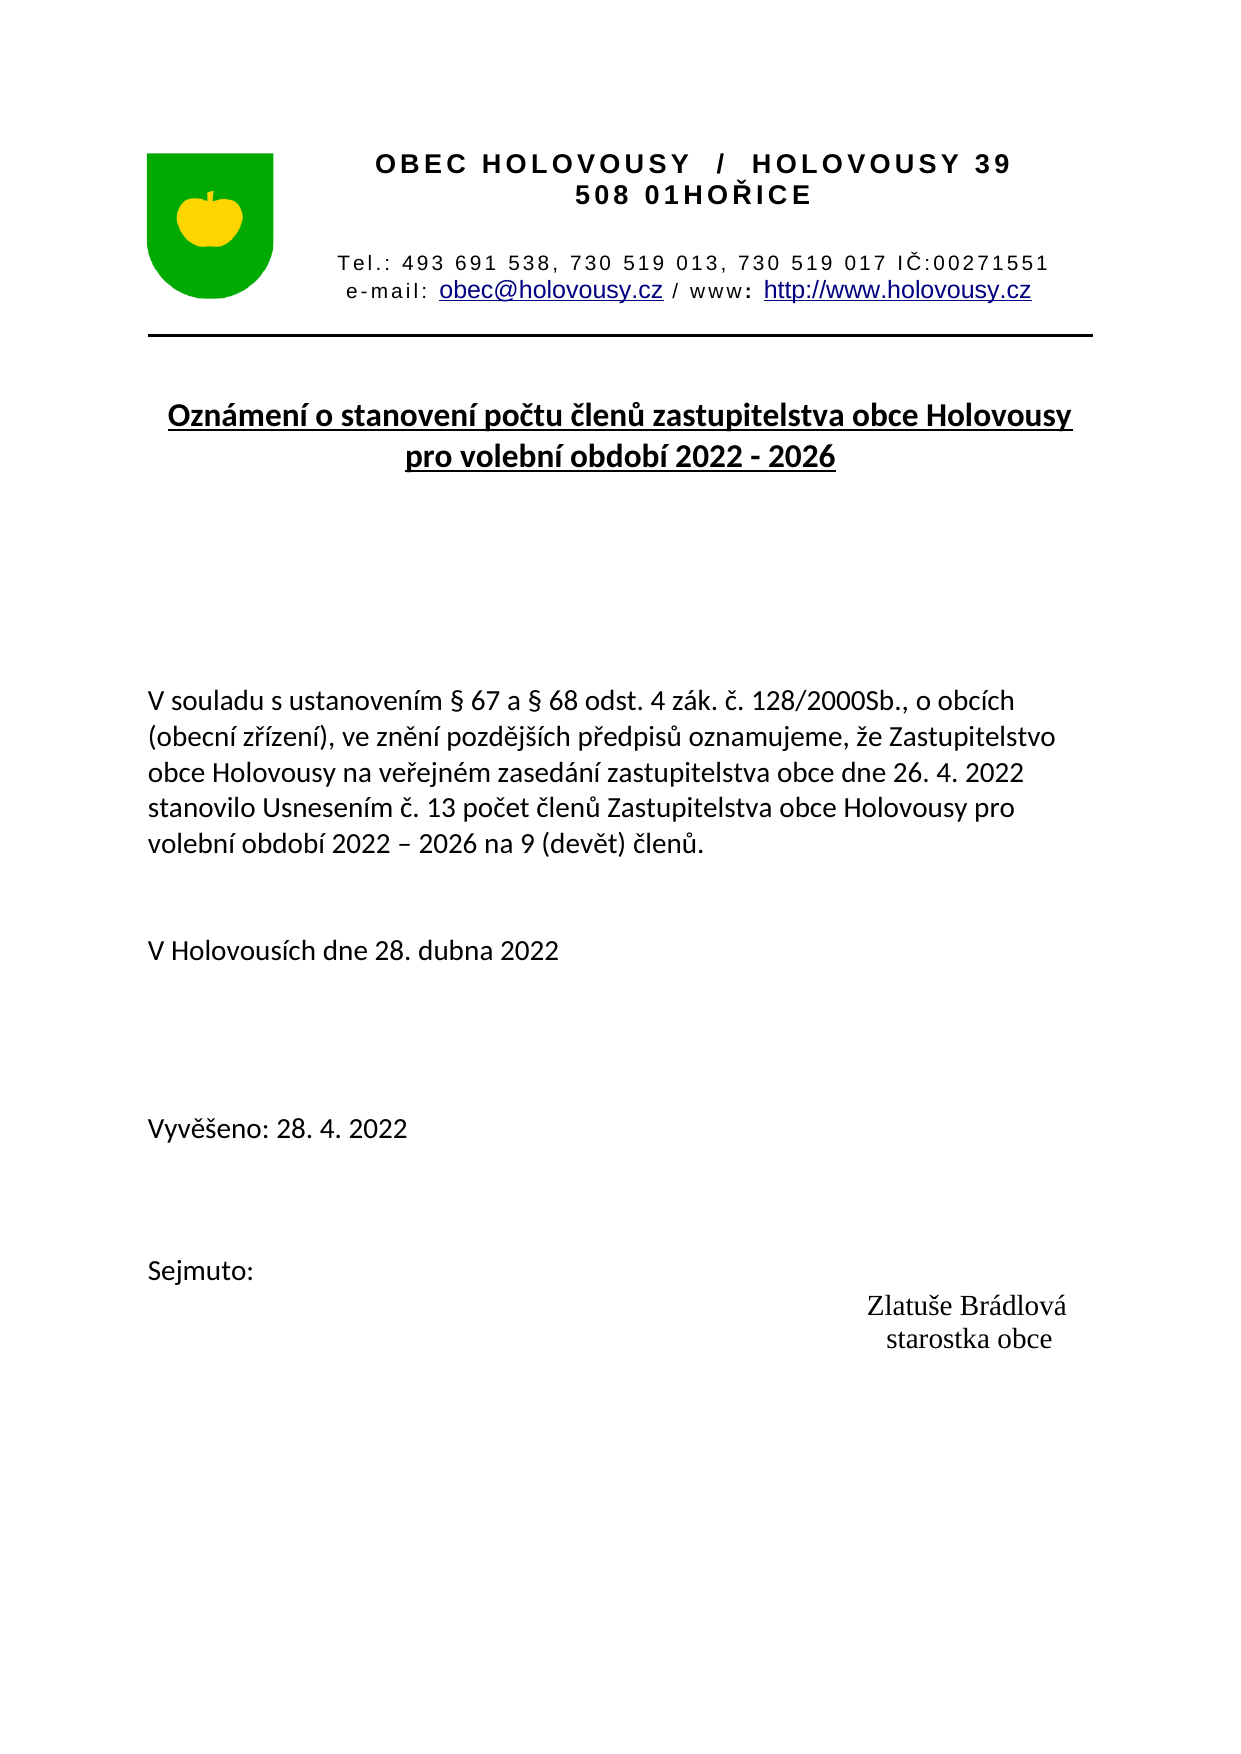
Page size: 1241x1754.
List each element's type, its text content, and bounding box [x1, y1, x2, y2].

text Zlatuše Brádlová [738, 1288, 1093, 1322]
text Tel.: 493 691 538, 730 519 013, 730 519 017 IČ:00271551 [266, 210, 1093, 275]
picture [146, 153, 274, 297]
text 508 01Hořice [274, 179, 1093, 210]
text OBEC HOLOVOUSY / Holovousy 39 [148, 148, 1093, 179]
text Sejmuto: [148, 1252, 1093, 1288]
text Oznámení o stanovení počtu členů zastupitelstva obce Holovousy pro volební období 2022 - 2026 [148, 394, 1093, 504]
text e-mail: obec@holovousy.cz / www: http://www.holovousy.cz [148, 275, 1093, 304]
text V souladu s ustanovením § 67 a § 68 odst. 4 zák. č. 128/2000Sb., o obcích (obecní zřízení), ve znění pozdějších předpisů oznamujeme, že Zastupitelstvo obce Holovousy na veřejném zasedání zastupitelstva obce dne 26. 4. 2022 stanovilo Usnesením č. 13 počet členů Zastupitelstva obce Holovousy pro volební období 2022 – 2026 na 9 (devět) členů. [148, 682, 1093, 861]
text Vyvěšeno: 28. 4. 2022 [148, 1110, 1093, 1146]
text V Holovousích dne 28. dubna 2022 [148, 932, 1093, 967]
text starostka obce [148, 1322, 1093, 1355]
